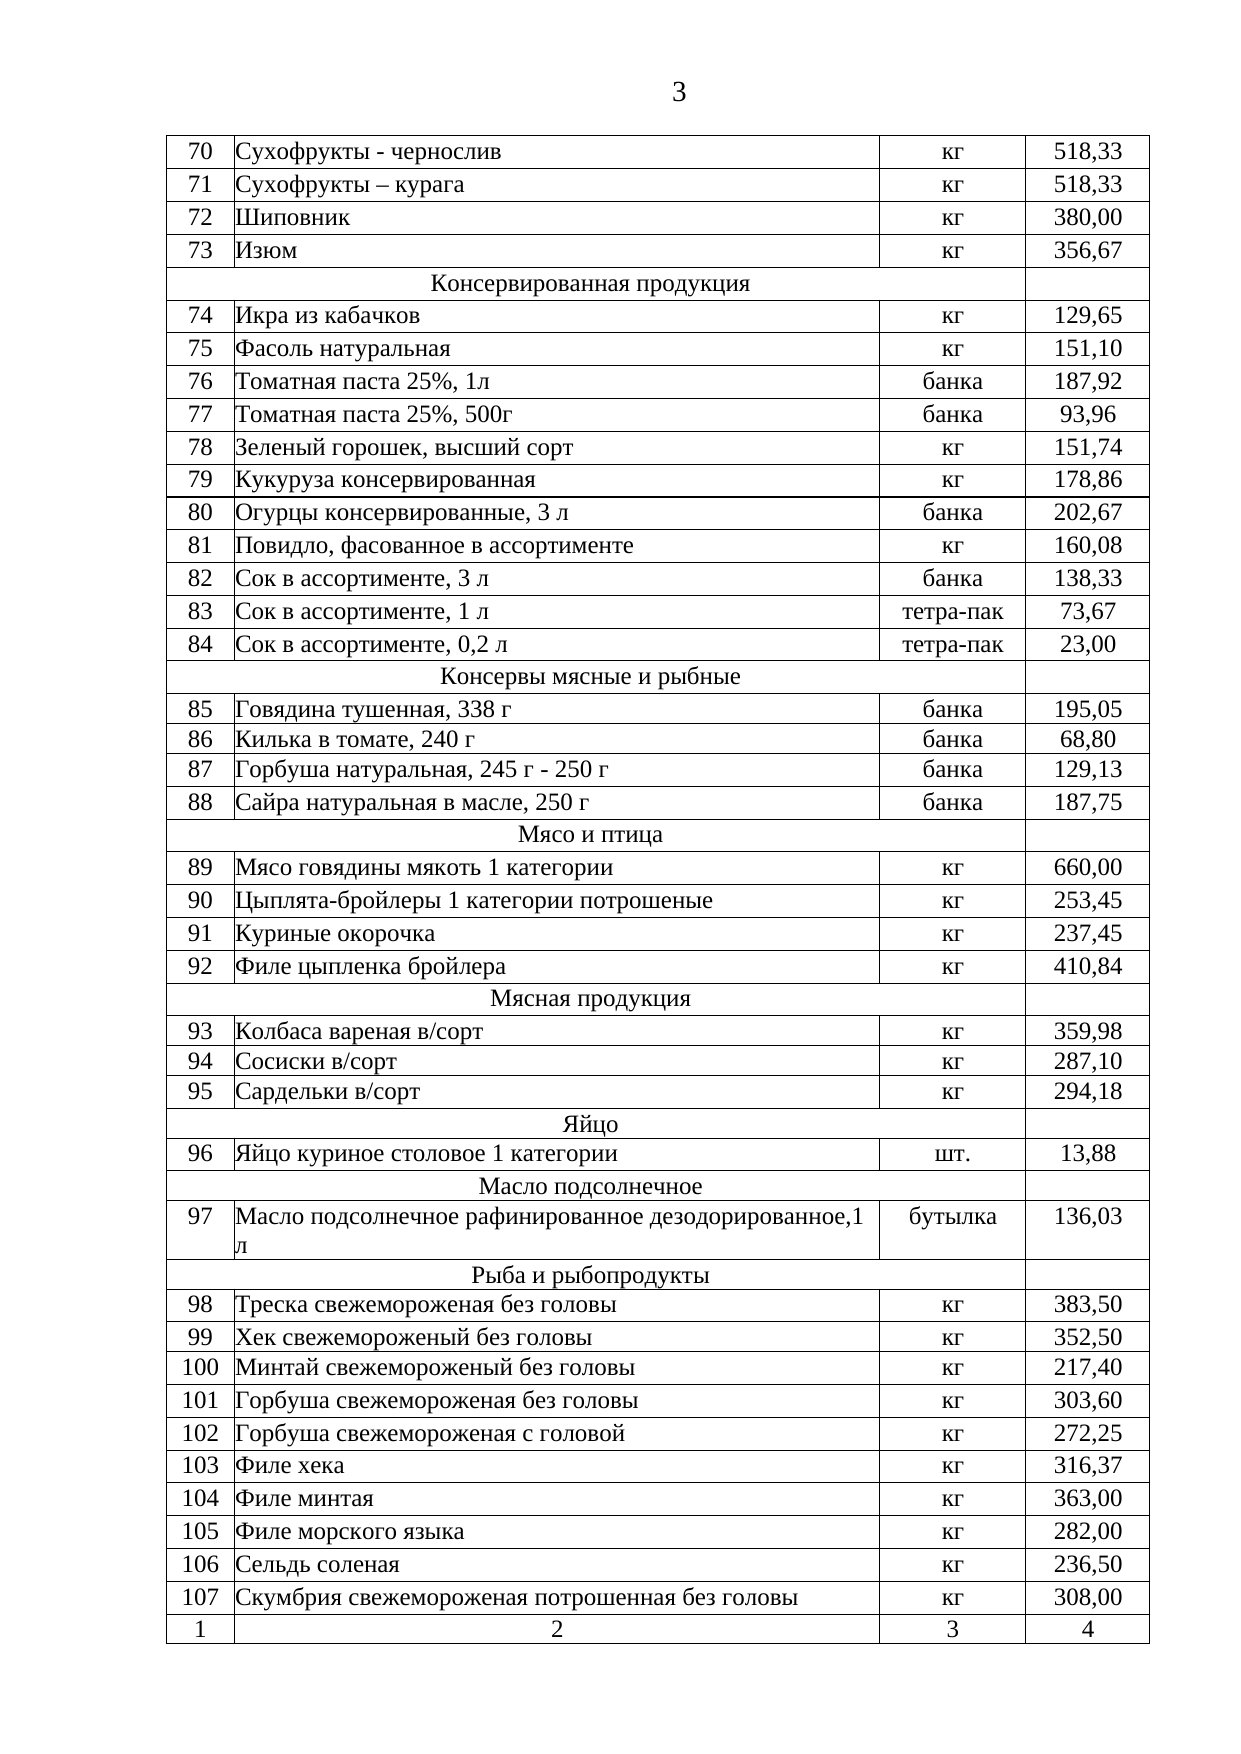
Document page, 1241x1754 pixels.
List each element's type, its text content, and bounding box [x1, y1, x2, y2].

table_cell Зеленый горошек, высший сорт [235, 432, 879, 463]
table_cell Горбуша натуральная, 245 г - 250 г [235, 754, 879, 786]
table_cell 352,50 [1026, 1322, 1149, 1351]
table_cell Масло подсолнечное рафинированное дезодорированное,1 л [235, 1201, 879, 1259]
table_cell банка [880, 366, 1025, 398]
table_cell 70 [167, 136, 234, 168]
table_cell Килька в томате, 240 г [235, 724, 879, 753]
table_cell 78 [167, 432, 234, 463]
table_cell кг [880, 1451, 1025, 1482]
table_cell 76 [167, 366, 234, 398]
table_cell 90 [167, 885, 234, 917]
table_cell Кукуруза консервированная [235, 465, 879, 496]
table_cell 138,33 [1026, 563, 1149, 595]
table_cell 74 [167, 301, 234, 332]
table_cell банка [880, 724, 1025, 753]
table_cell 97 [167, 1201, 234, 1259]
table_cell 237,45 [1026, 918, 1149, 950]
table_cell кг [880, 1549, 1025, 1581]
table_cell [1026, 1109, 1149, 1137]
table_cell 356,67 [1026, 235, 1149, 267]
table_cell 2 [235, 1615, 879, 1643]
table_cell 81 [167, 530, 234, 562]
table_cell 308,00 [1026, 1582, 1149, 1613]
table_cell Горбуша свежемороженая с головой [235, 1418, 879, 1449]
table_cell Говядина тушенная, 338 г [235, 694, 879, 723]
table_cell 95 [167, 1076, 234, 1108]
table_cell кг [880, 1046, 1025, 1075]
table_cell 151,74 [1026, 432, 1149, 463]
table_cell Масло подсолнечное [167, 1171, 1025, 1200]
table_cell [1026, 984, 1149, 1015]
table_cell Минтай свежемороженый без головы [235, 1352, 879, 1384]
table_cell 518,33 [1026, 169, 1149, 201]
table_cell кг [880, 1322, 1025, 1351]
table_cell Шиповник [235, 202, 879, 234]
table_cell банка [880, 787, 1025, 818]
table_cell Сухофрукты - чернослив [235, 136, 879, 168]
table_cell Филе минтая [235, 1483, 879, 1515]
table_cell банка [880, 563, 1025, 595]
table_cell кг [880, 951, 1025, 982]
table_cell [1026, 268, 1149, 299]
table_cell Огурцы консервированные, 3 л [235, 498, 879, 529]
table_cell кг [880, 852, 1025, 884]
table_cell 83 [167, 596, 234, 628]
table_cell 287,10 [1026, 1046, 1149, 1075]
table_cell 86 [167, 724, 234, 753]
table_cell 73,67 [1026, 596, 1149, 628]
table_cell 272,25 [1026, 1418, 1149, 1449]
table_cell Сок в ассортименте, 1 л [235, 596, 879, 628]
table_cell кг [880, 301, 1025, 332]
table_cell кг [880, 136, 1025, 168]
table_cell 79 [167, 465, 234, 496]
table_cell 98 [167, 1290, 234, 1321]
table_cell Филе хека [235, 1451, 879, 1482]
table_cell Филе морского языка [235, 1516, 879, 1548]
table_cell 77 [167, 399, 234, 431]
table_cell 71 [167, 169, 234, 201]
table_cell Мясо и птица [167, 820, 1025, 851]
table_cell 217,40 [1026, 1352, 1149, 1384]
table_cell 92 [167, 951, 234, 982]
table_cell 93,96 [1026, 399, 1149, 431]
table_cell 187,75 [1026, 787, 1149, 818]
table_cell Томатная паста 25%, 1л [235, 366, 879, 398]
table_cell Куриные окорочка [235, 918, 879, 950]
table_cell 88 [167, 787, 234, 818]
table_cell тетра-пак [880, 596, 1025, 628]
table_cell Яйцо [167, 1109, 1025, 1137]
table_cell 102 [167, 1418, 234, 1449]
table_cell Треска свежемороженая без головы [235, 1290, 879, 1321]
table_cell кг [880, 530, 1025, 562]
table_cell Сельдь соленая [235, 1549, 879, 1581]
table_cell 89 [167, 852, 234, 884]
table_cell Цыплята-бройлеры 1 категории потрошеные [235, 885, 879, 917]
table_cell 96 [167, 1139, 234, 1170]
table_cell 99 [167, 1322, 234, 1351]
table_cell Яйцо куриное столовое 1 категории [235, 1139, 879, 1170]
table_cell 3 [880, 1615, 1025, 1643]
table_cell Сардельки в/сорт [235, 1076, 879, 1108]
table_cell 87 [167, 754, 234, 786]
table_cell 380,00 [1026, 202, 1149, 234]
table_cell кг [880, 1352, 1025, 1384]
table_cell шт. [880, 1139, 1025, 1170]
table_cell Консервированная продукция [167, 268, 1025, 299]
table_cell Консервы мясные и рыбные [167, 661, 1025, 693]
table_cell 23,00 [1026, 629, 1149, 660]
table_cell Филе цыпленка бройлера [235, 951, 879, 982]
table_cell 202,67 [1026, 498, 1149, 529]
table_cell 94 [167, 1046, 234, 1075]
table_cell кг [880, 1016, 1025, 1045]
table_cell [1026, 1171, 1149, 1200]
table_cell 93 [167, 1016, 234, 1045]
table_cell 73 [167, 235, 234, 267]
table_cell 4 [1026, 1615, 1149, 1643]
table_cell банка [880, 754, 1025, 786]
table_cell Фасоль натуральная [235, 333, 879, 365]
table_cell [1026, 661, 1149, 693]
table_cell 85 [167, 694, 234, 723]
table_cell Изюм [235, 235, 879, 267]
table_cell Сайра натуральная в масле, 250 г [235, 787, 879, 818]
table_cell 316,37 [1026, 1451, 1149, 1482]
table_cell Повидло, фасованное в ассортименте [235, 530, 879, 562]
table_cell кг [880, 885, 1025, 917]
table_cell 72 [167, 202, 234, 234]
table_cell 13,88 [1026, 1139, 1149, 1170]
table_cell 282,00 [1026, 1516, 1149, 1548]
table_cell 294,18 [1026, 1076, 1149, 1108]
table_cell Хек свежемороженый без головы [235, 1322, 879, 1351]
table_cell 236,50 [1026, 1549, 1149, 1581]
table_cell [1026, 1260, 1149, 1288]
table_cell 151,10 [1026, 333, 1149, 365]
table_cell Сок в ассортименте, 0,2 л [235, 629, 879, 660]
table_cell кг [880, 169, 1025, 201]
table_cell кг [880, 1385, 1025, 1417]
table_cell 84 [167, 629, 234, 660]
table_cell 383,50 [1026, 1290, 1149, 1321]
table_cell 82 [167, 563, 234, 595]
table_cell 106 [167, 1549, 234, 1581]
table_cell [1026, 820, 1149, 851]
table_cell 195,05 [1026, 694, 1149, 723]
table_cell 103 [167, 1451, 234, 1482]
table_cell 100 [167, 1352, 234, 1384]
table_cell кг [880, 918, 1025, 950]
table_cell Колбаса вареная в/сорт [235, 1016, 879, 1045]
table_cell кг [880, 1418, 1025, 1449]
table_cell кг [880, 1483, 1025, 1515]
table_cell 187,92 [1026, 366, 1149, 398]
table_cell тетра-пак [880, 629, 1025, 660]
table_cell Скумбрия свежемороженая потрошенная без головы [235, 1582, 879, 1613]
table_cell 75 [167, 333, 234, 365]
table_cell Мясная продукция [167, 984, 1025, 1015]
table_cell кг [880, 432, 1025, 463]
table_cell 136,03 [1026, 1201, 1149, 1259]
table_cell 660,00 [1026, 852, 1149, 884]
table_cell 1 [167, 1615, 234, 1643]
table_cell Рыба и рыбопродукты [167, 1260, 1025, 1288]
table_cell 363,00 [1026, 1483, 1149, 1515]
table_cell кг [880, 1076, 1025, 1108]
table_cell 104 [167, 1483, 234, 1515]
table_cell бутылка [880, 1201, 1025, 1259]
table_cell банка [880, 498, 1025, 529]
table_cell 160,08 [1026, 530, 1149, 562]
table_cell Горбуша свежемороженая без головы [235, 1385, 879, 1417]
table_cell 253,45 [1026, 885, 1149, 917]
table_cell банка [880, 399, 1025, 431]
table_cell кг [880, 333, 1025, 365]
table_cell 91 [167, 918, 234, 950]
table_cell кг [880, 1516, 1025, 1548]
table_cell Мясо говядины мякоть 1 категории [235, 852, 879, 884]
table_cell 518,33 [1026, 136, 1149, 168]
table_cell кг [880, 235, 1025, 267]
table_cell 101 [167, 1385, 234, 1417]
table_cell 80 [167, 498, 234, 529]
table_cell Сухофрукты – курага [235, 169, 879, 201]
table_cell 359,98 [1026, 1016, 1149, 1045]
table_cell кг [880, 1582, 1025, 1613]
table_cell 105 [167, 1516, 234, 1548]
table_cell 303,60 [1026, 1385, 1149, 1417]
table_cell Томатная паста 25%, 500г [235, 399, 879, 431]
table_cell кг [880, 465, 1025, 496]
table_cell 68,80 [1026, 724, 1149, 753]
table_cell 178,86 [1026, 465, 1149, 496]
table_cell кг [880, 1290, 1025, 1321]
table_cell 129,65 [1026, 301, 1149, 332]
table_cell Сок в ассортименте, 3 л [235, 563, 879, 595]
table_cell Сосиски в/сорт [235, 1046, 879, 1075]
table_cell кг [880, 202, 1025, 234]
table_cell 410,84 [1026, 951, 1149, 982]
table_cell Икра из кабачков [235, 301, 879, 332]
table_cell 129,13 [1026, 754, 1149, 786]
table_cell банка [880, 694, 1025, 723]
table_cell 107 [167, 1582, 234, 1613]
